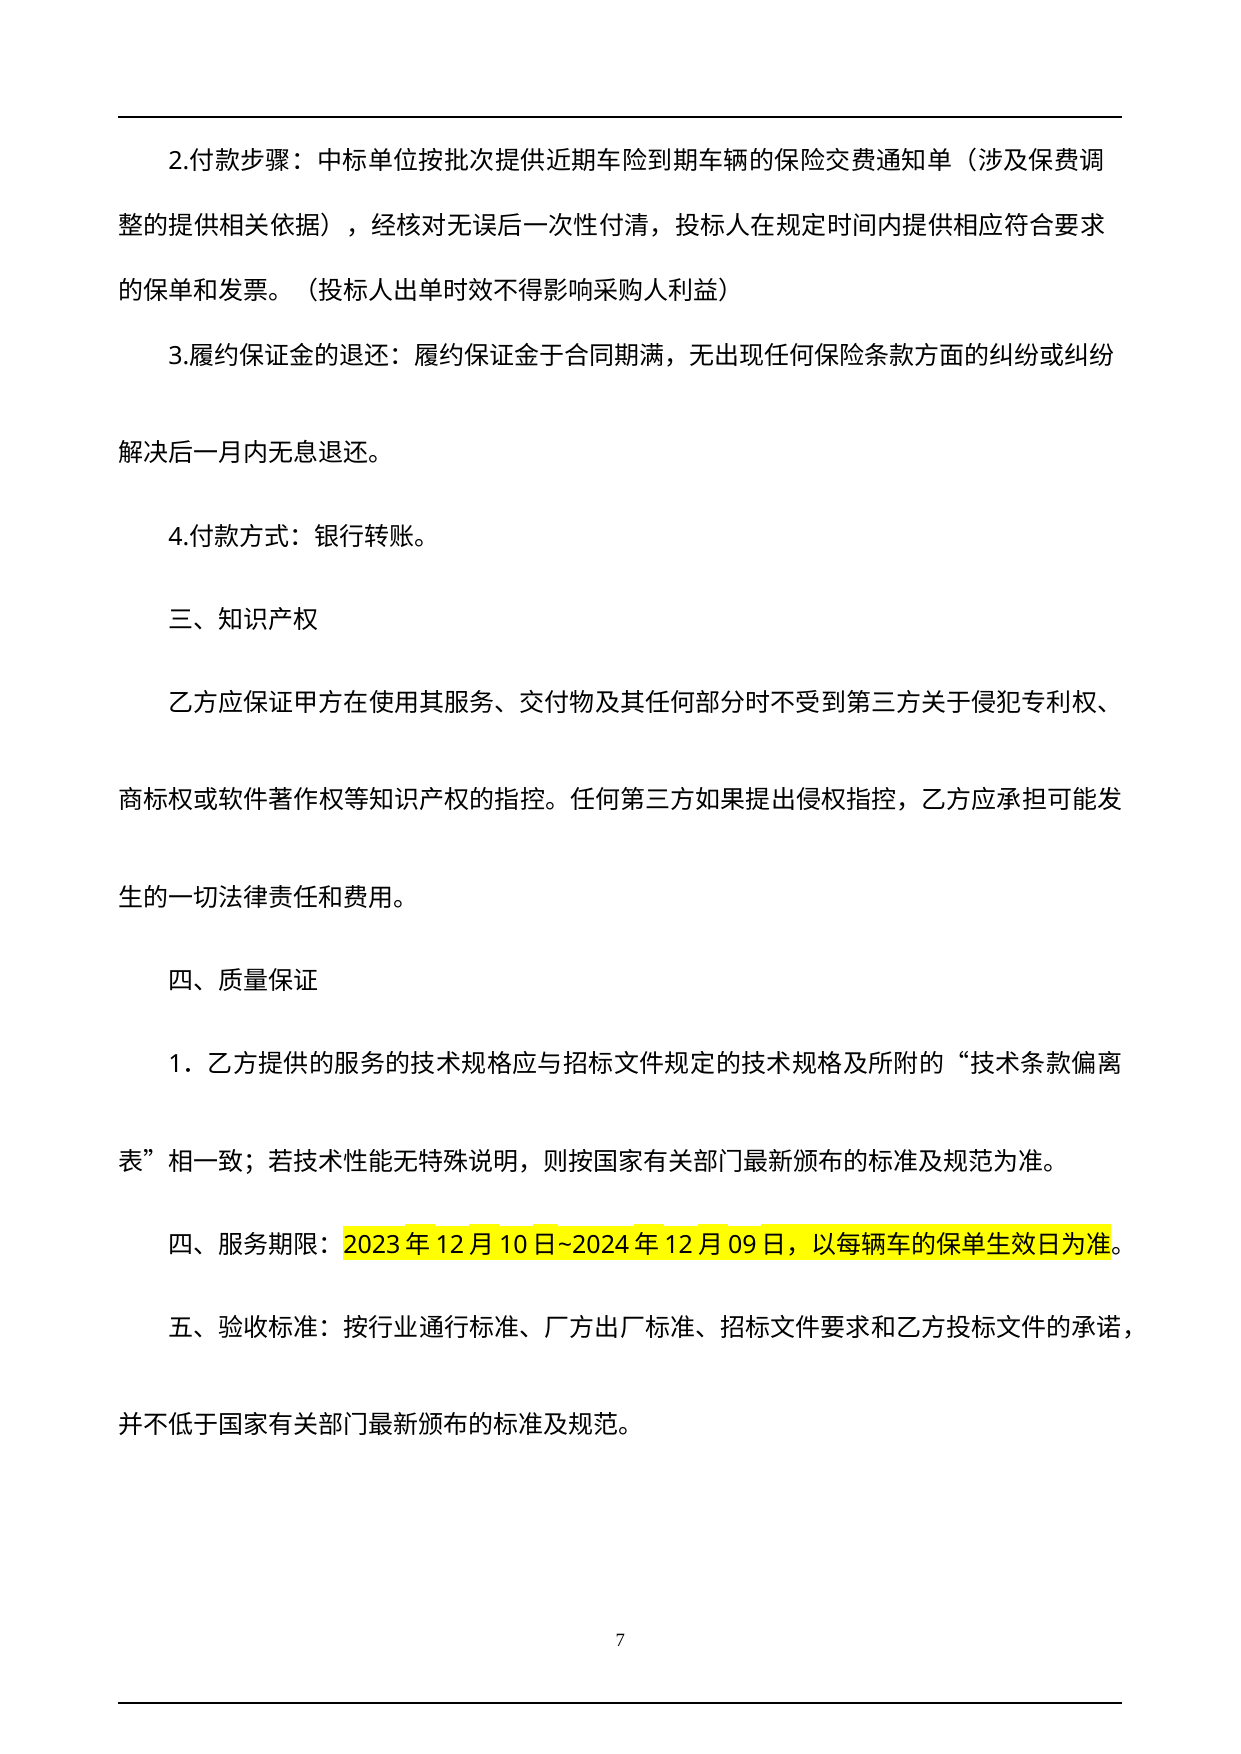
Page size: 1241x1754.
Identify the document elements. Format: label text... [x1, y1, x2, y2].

text 3.履约保证金的退还：履约保证金于合同期满，无出现任何保险条款方面的纠纷或纠纷解决后一月内无息退还。 [118, 321, 1122, 483]
text 乙方应保证甲方在使用其服务、交付物及其任何部分时不受到第三方关于侵犯专利权、商标权或软件著作权等知识产权的指控。任何第三方如果提出侵权指控，乙方应承担可能发生的一切法律责任和费用。 [118, 668, 1122, 928]
text 2.付款步骤：中标单位按批次提供近期车险到期车辆的保险交费通知单（涉及保费调整的提供相关依据），经核对无误后一次性付清，投标人在规定时间内提供相应符合要求的保单和发票。（投标人出单时效不得影响采购人利益） [118, 126, 1107, 321]
list 验收标准：按行业通行标准、厂方出厂标准、招标文件要求和乙方投标文件的承诺，并不低于国家有关部门最新颁布的标准及规范。 [118, 1293, 1122, 1455]
text 三、知识产权 [118, 585, 1122, 650]
list 乙方提供的服务的技术规格应与招标文件规定的技术规格及所附的“技术条款偏离表”相一致；若技术性能无特殊说明，则按国家有关部门最新颁布的标准及规范为准。 [118, 1029, 1122, 1192]
text 四、质量保证 [118, 946, 1122, 1011]
list 服务期限：2023年12月10日~2024年12月09日，以每辆车的保单生效日为准。 [118, 1210, 1122, 1275]
text 4.付款方式：银行转账。 [168, 502, 1122, 567]
